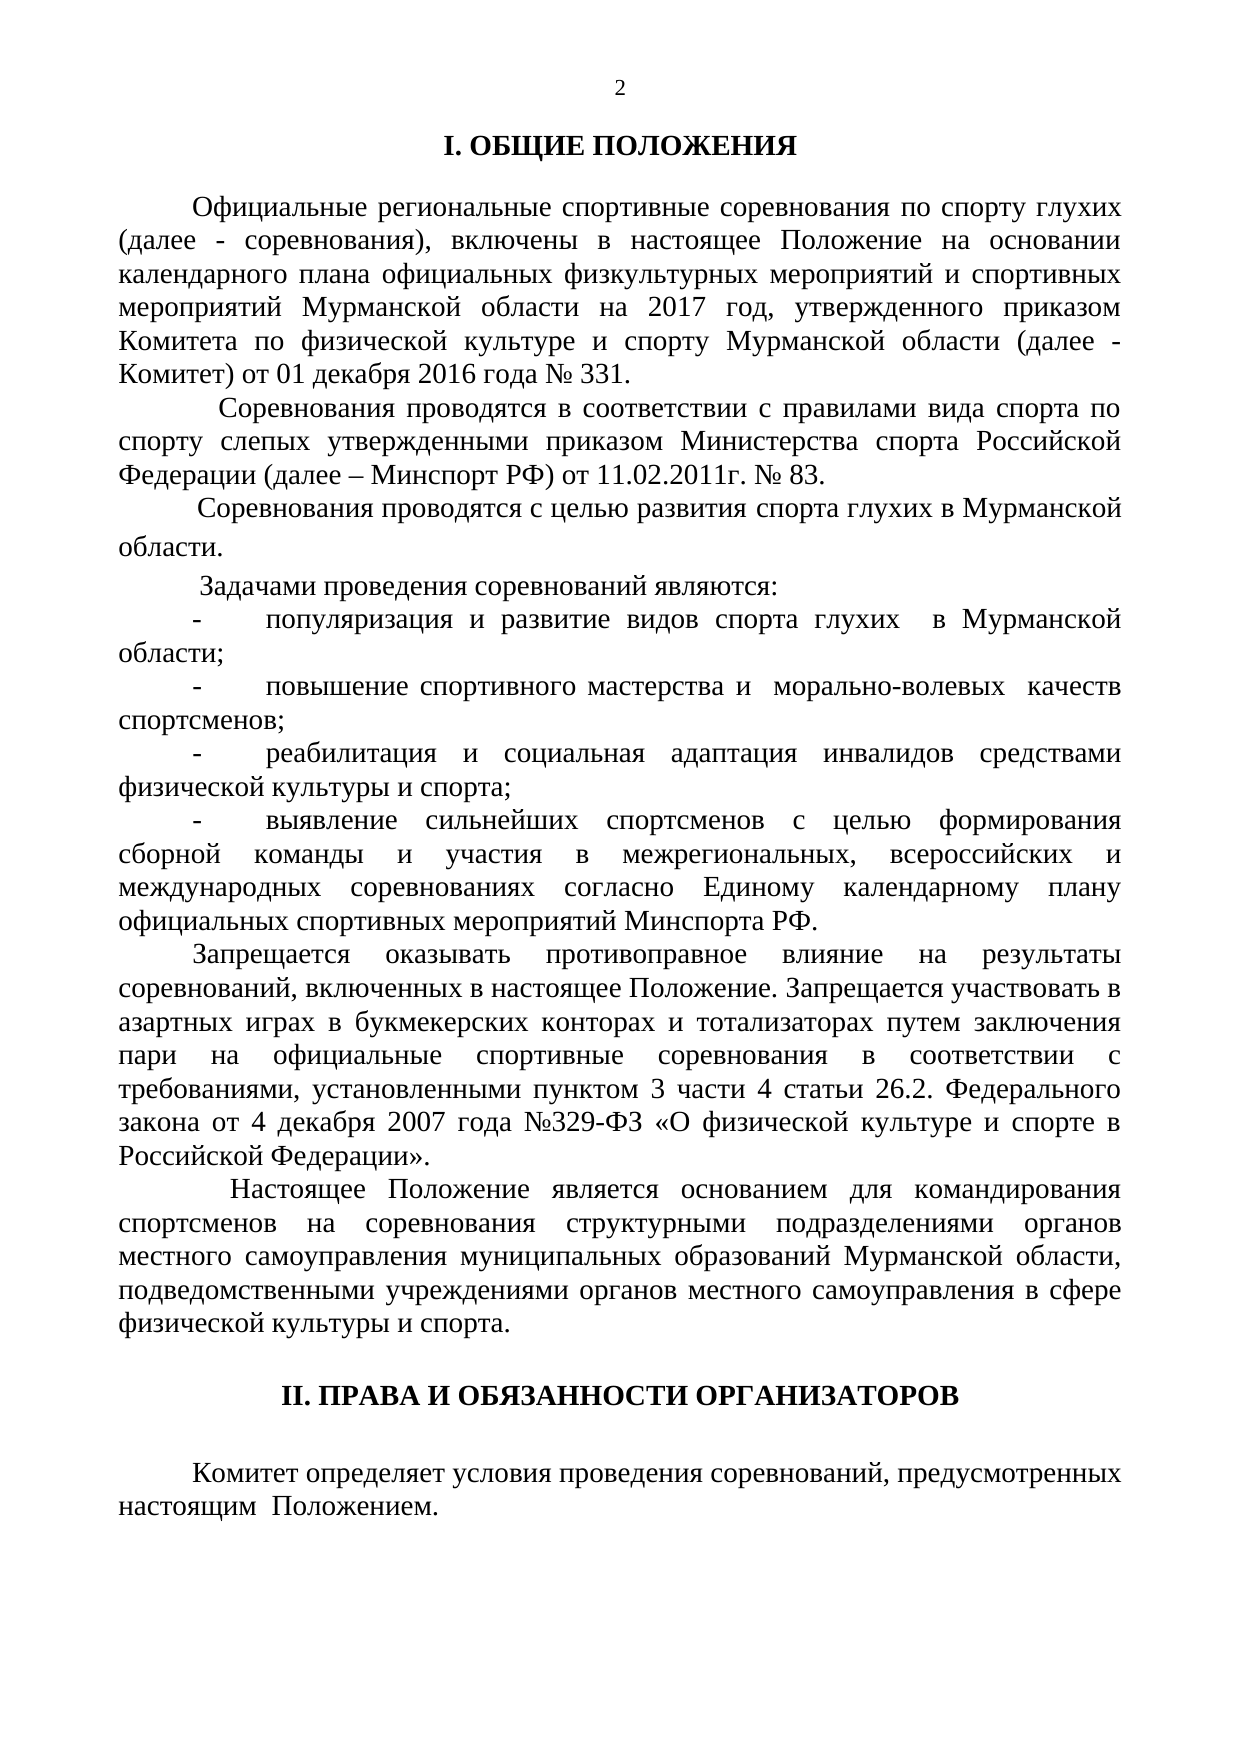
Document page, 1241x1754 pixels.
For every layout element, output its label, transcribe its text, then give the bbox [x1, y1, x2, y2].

text Соревнования проводятся с целью развития спорта глухих в Мурманской области. [118, 491, 1122, 563]
text - реабилитация и социальная адаптация инвалидов средствами физической культуры и спорта; [118, 735, 1122, 802]
text Официальные региональные спортивные соревнования по спорту глухих (далее - соревнования), включены в настоящее Положение на основании календарного плана официальных физкультурных мероприятий и спортивных мероприятий Мурманской области на 2017 год, утвержденного приказом Комитета по физической культуре и спорту Мурманской области (далее - Комитет) от 01 декабря 2016 года № 331. [118, 189, 1122, 390]
text - популяризация и развитие видов спорта глухих в Мурманской области; [118, 601, 1122, 668]
text II. ПРАВА И ОБЯЗАННОСТИ ОРГАНИЗАТОРОВ [118, 1378, 1122, 1411]
text Запрещается оказывать противоправное влияние на результаты соревнований, включенных в настоящее Положение. Запрещается участвовать в азартных играх в букмекерских конторах и тотализаторах путем заключения пари на официальные спортивные соревнования в соответствии с требованиями, установленными пунктом 3 части 4 статьи 26.2. Федерального закона от 4 декабря 2007 года №329-ФЗ «О физической культуре и спорте в Российской Федерации». [118, 937, 1122, 1171]
text Комитет определяет условия проведения соревнований, предусмотренных настоящим Положением. [118, 1455, 1122, 1522]
text I. ОБЩИЕ ПОЛОЖЕНИЯ [118, 128, 1122, 162]
text - выявление сильнейших спортсменов с целью формирования сборной команды и участия в межрегиональных, всероссийских и международных соревнованиях согласно Единому календарному плану официальных спортивных мероприятий Минспорта РФ. [118, 802, 1122, 937]
text Настоящее Положение является основанием для командирования спортсменов на соревнования структурными подразделениями органов местного самоуправления муниципальных образований Мурманской области, подведомственными учреждениями органов местного самоуправления в сфере физической культуры и спорта. [118, 1171, 1122, 1339]
text Задачами проведения соревнований являются: [118, 568, 1122, 601]
text Соревнования проводятся в соответствии с правилами вида спорта по спорту слепых утвержденными приказом Министерства спорта Российской Федерации (далее – Минспорт РФ) от 11.02.2011г. № 83. [118, 390, 1122, 491]
text - повышение спортивного мастерства и морально-волевых качеств спортсменов; [118, 668, 1122, 735]
